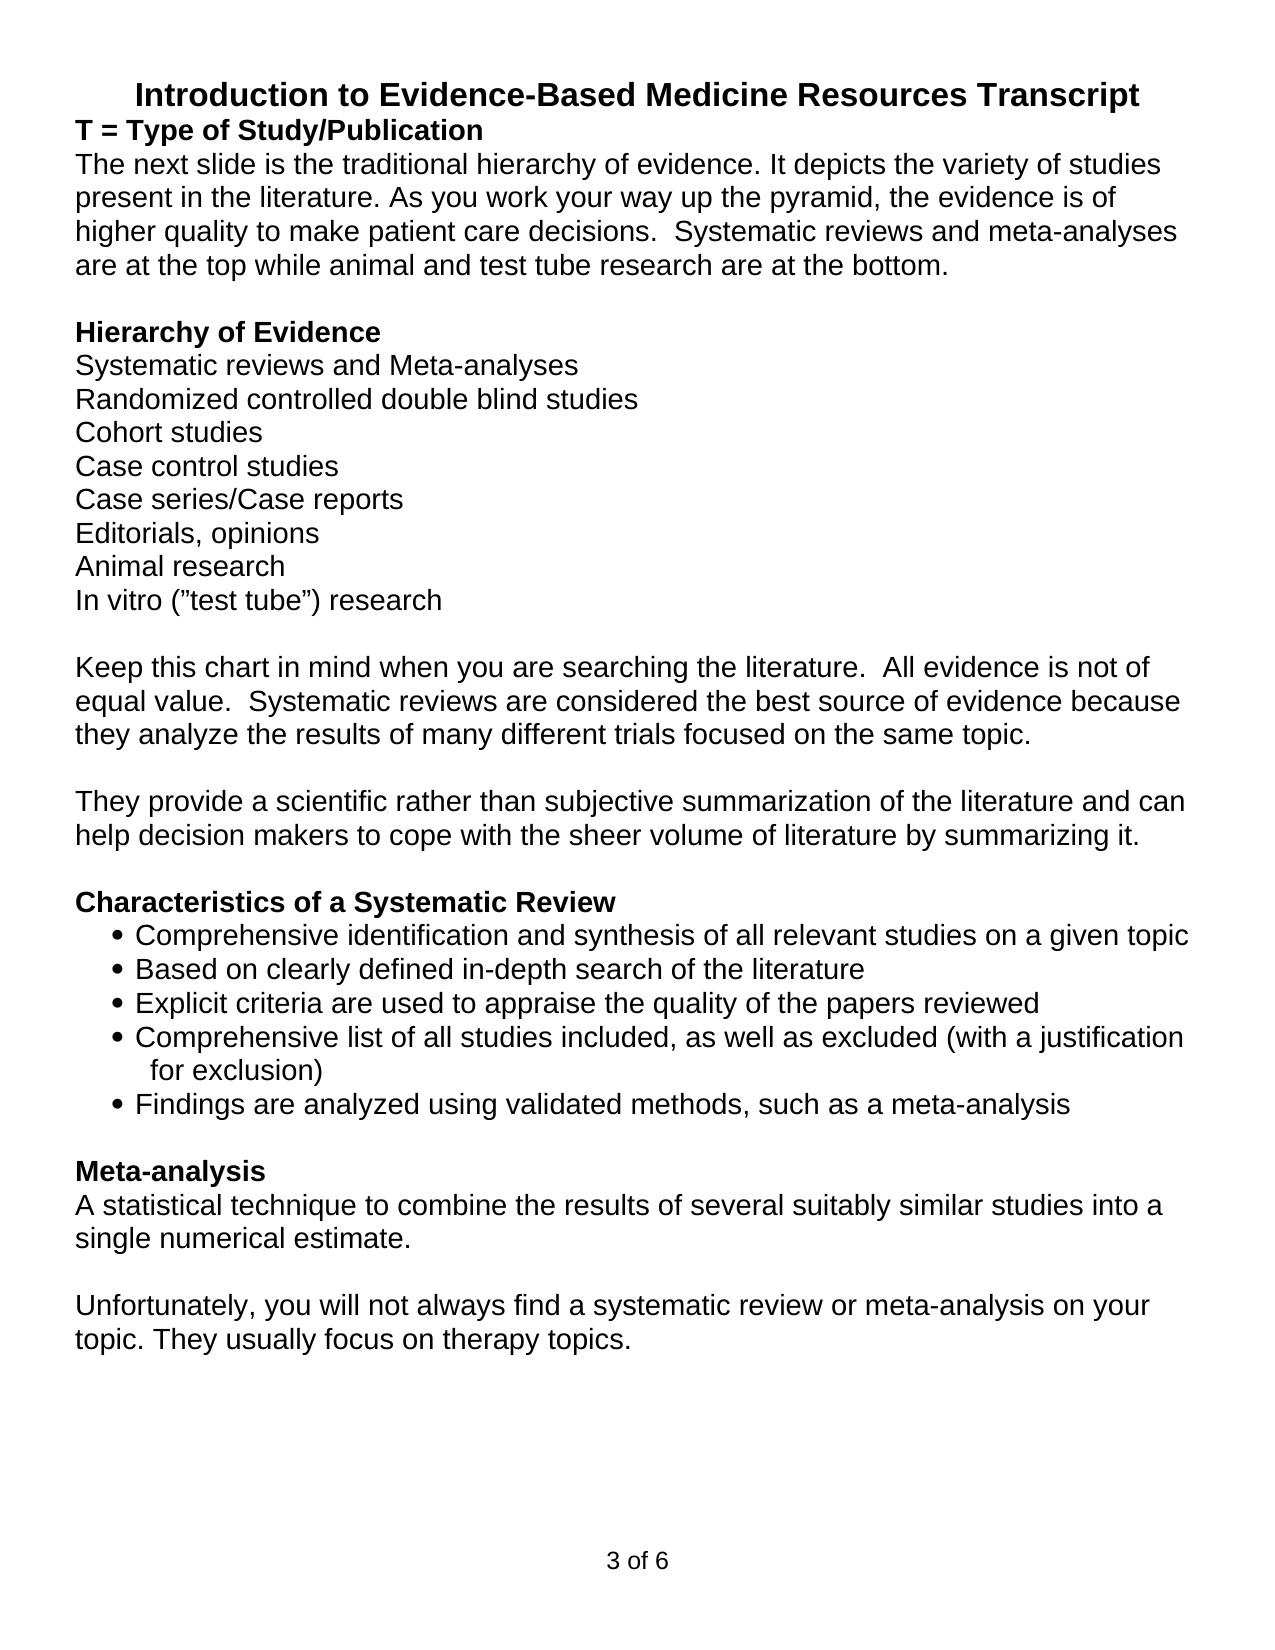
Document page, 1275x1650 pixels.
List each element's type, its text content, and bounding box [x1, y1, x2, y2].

text Hierarchy of Evidence [75, 315, 1200, 348]
text In vitro (”test tube”) research [75, 583, 1200, 650]
text The next slide is the traditional hierarchy of evidence. It depicts the variety of studies present in the literature. As you work your way up the pyramid, the evidence is of higher quality to make patient care decisions. Systematic reviews and meta-analyses are at the top while animal and test tube research are at the bottom. [75, 147, 1200, 281]
text Keep this chart in mind when you are searching the literature. All evidence is not of equal value. Systematic reviews are considered the best source of evidence because they analyze the results of many different trials focused on the same topic. [75, 650, 1200, 751]
text Systematic reviews and Meta-analyses [75, 348, 1200, 382]
list Findings are analyzed using validated methods, such as a meta-analysis [112, 1087, 1200, 1154]
text Characteristics of a Systematic Review [75, 885, 1200, 918]
text Cohort studies Case control studies [75, 415, 1200, 482]
list Comprehensive list of all studies included, as well as excluded (with a justification for exclusion) [112, 1020, 1200, 1087]
text T = Type of Study/Publication [75, 113, 1200, 147]
list Comprehensive identification and synthesis of all relevant studies on a given topic [112, 918, 1200, 952]
text Meta-analysis [75, 1154, 1200, 1188]
text Animal research [75, 549, 1200, 583]
text Case series/Case reports [75, 482, 1200, 516]
text Editorials, opinions [75, 516, 1200, 549]
list Based on clearly defined in-depth search of the literature [112, 952, 1200, 986]
text Unfortunately, you will not always find a systematic review or meta-analysis on your topic. They usually focus on therapy topics. [75, 1288, 1200, 1356]
list Explicit criteria are used to appraise the quality of the papers reviewed [112, 986, 1200, 1020]
text Randomized controlled double blind studies [75, 382, 1200, 415]
text A statistical technique to combine the results of several suitably similar studies into a single numerical estimate. [75, 1188, 1200, 1288]
text They provide a scientific rather than subjective summarization of the literature and can help decision makers to cope with the sheer volume of literature by summarizing it. [75, 784, 1200, 885]
